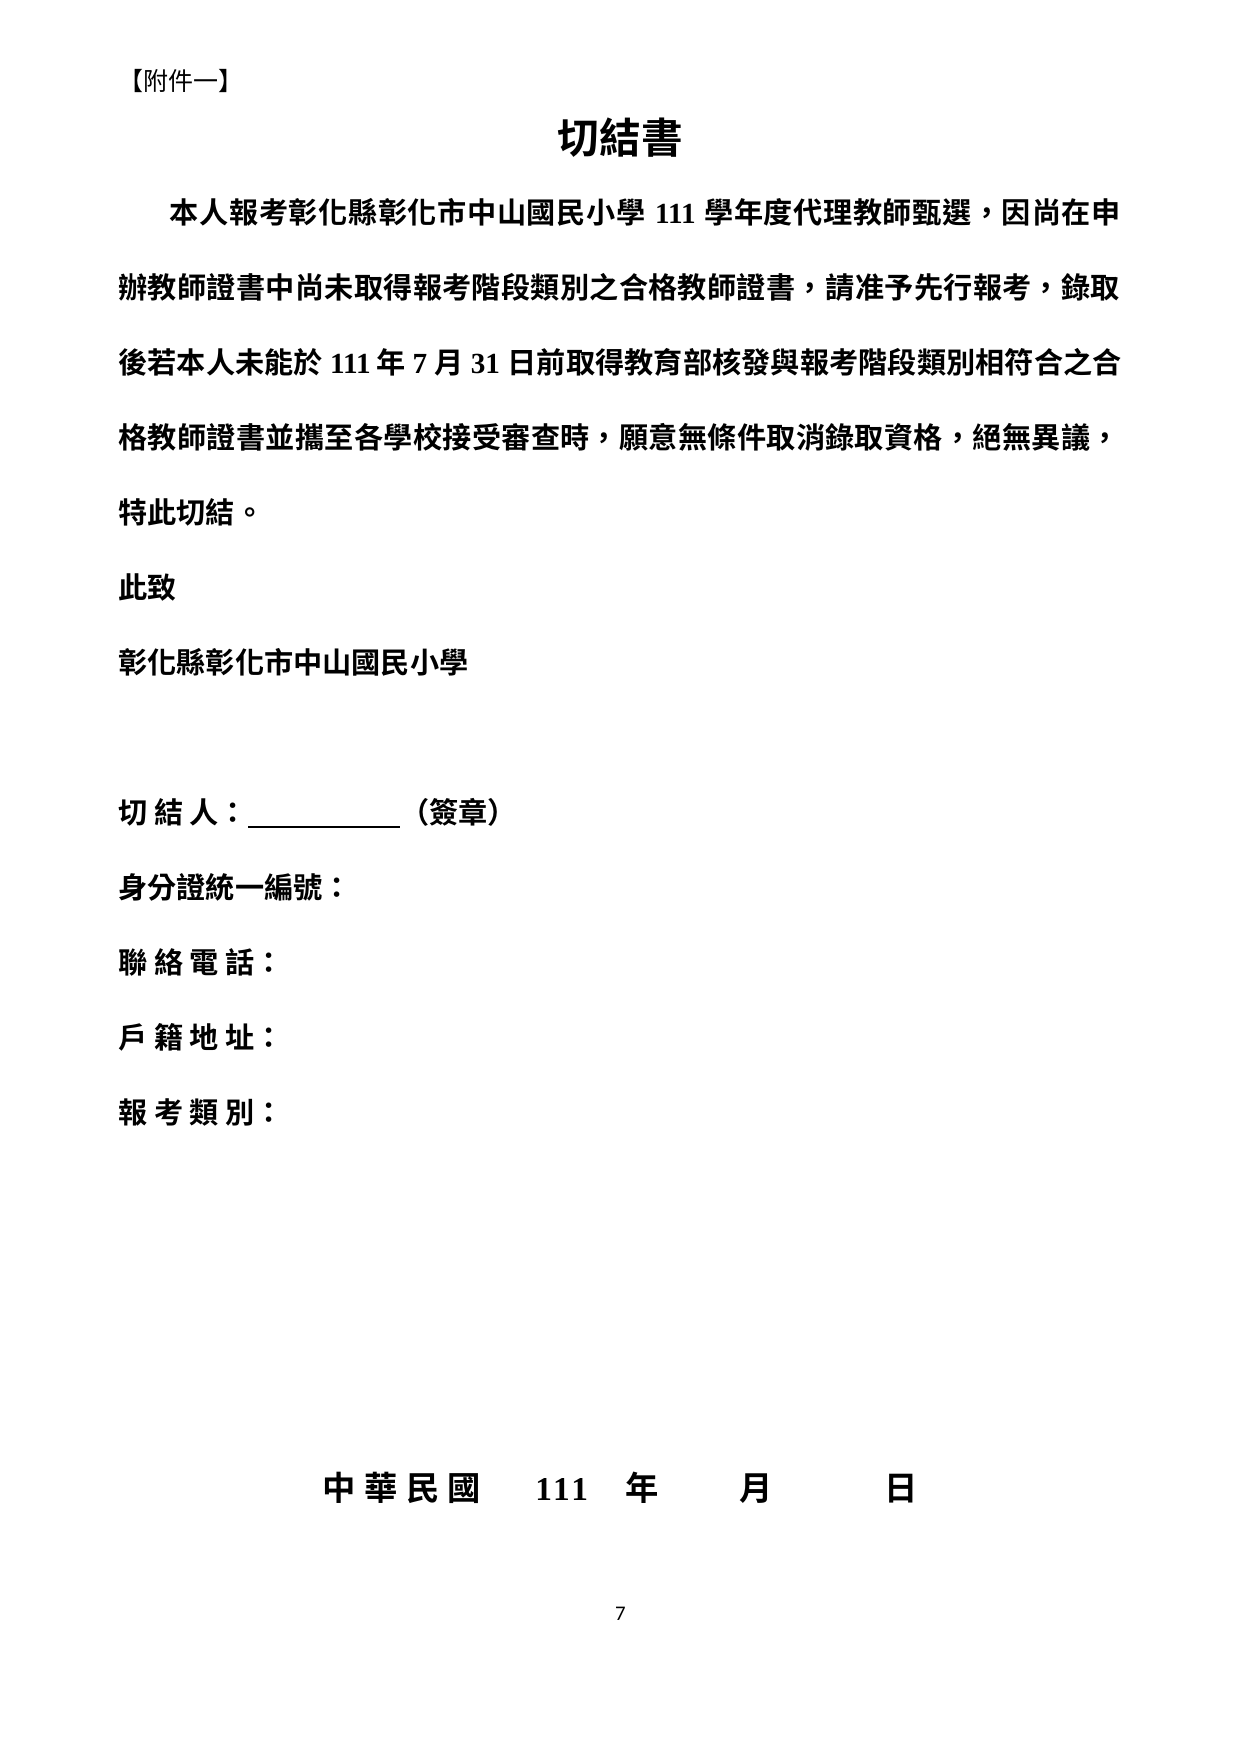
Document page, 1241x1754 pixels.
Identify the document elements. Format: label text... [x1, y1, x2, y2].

text 此致 [118, 548, 1122, 623]
text 本人報考彰化縣彰化市中山國民小學 111 學年度代理教師甄選，因尚在申辦教師證書中尚未取得報考階段類別之合格教師證書，請准予先行報考，錄取後若本人未能於 111年 7 月 31 日前取得教育部核發與報考階段類別相符合之合格教師證書並攜至各學校接受審查時，願意無條件取消錄取資格，絕無異議，特此切結。 [118, 173, 1122, 548]
text 中 華 民 國 111 年 月 日 [118, 1448, 1122, 1523]
text 戶 籍 地 址： [118, 998, 1122, 1073]
text 彰化縣彰化市中山國民小學 [118, 623, 1005, 698]
text 【附件一】 [118, 61, 1122, 98]
text 聯 絡 電 話： [118, 923, 1122, 998]
text 切 結 人： （簽章） [118, 773, 1122, 848]
text 切結書 [118, 98, 1122, 173]
text 報 考 類 別： [118, 1073, 1122, 1148]
text 身分證統一編號： [118, 848, 1122, 923]
